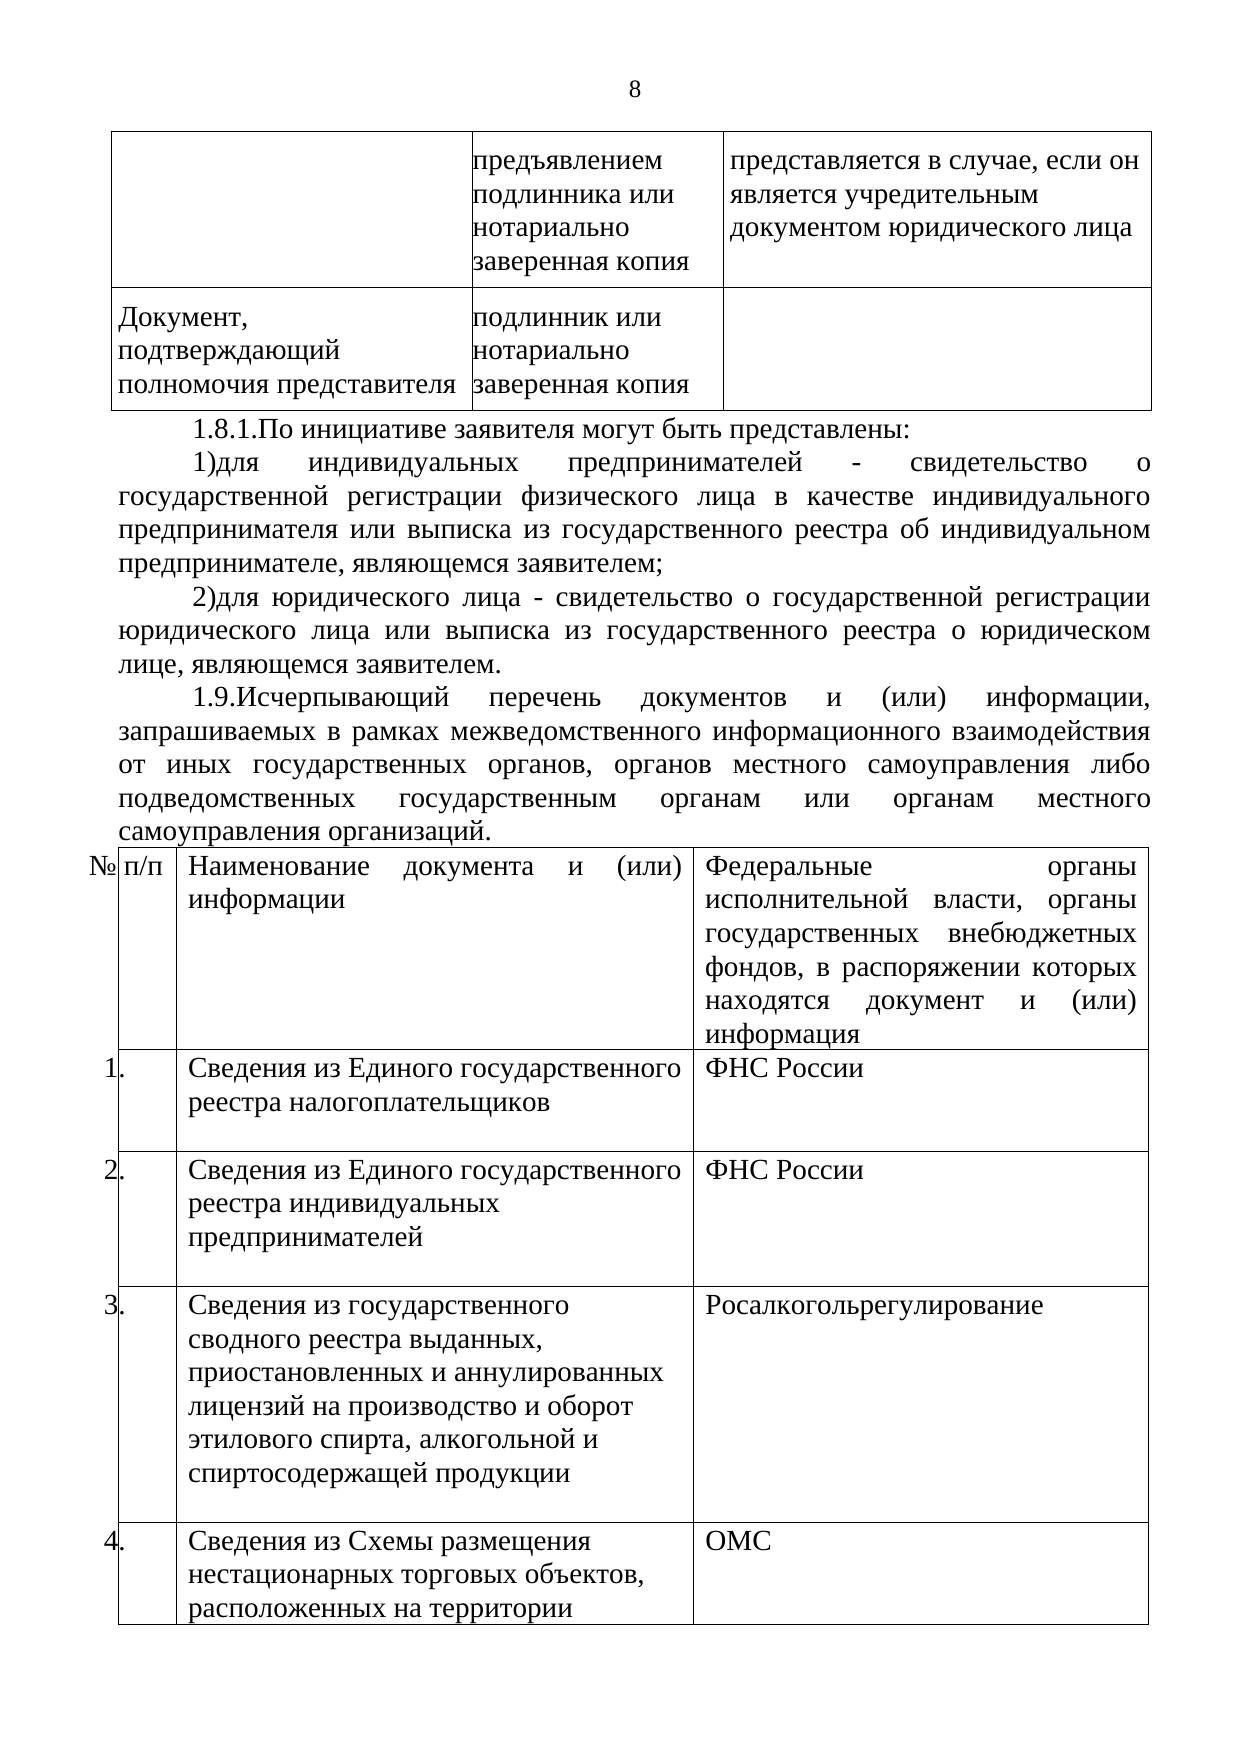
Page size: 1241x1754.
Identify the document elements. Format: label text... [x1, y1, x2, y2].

table_cell Сведения из Единого государственного реестра налогоплательщиков [177, 1050, 693, 1151]
text 1.8.1.По инициативе заявителя могут быть представлены: [118, 411, 1152, 444]
table_cell Росалкогольрегулирование [694, 1287, 1148, 1522]
table_cell ФНС России [694, 1050, 1148, 1151]
table_cell 3. [119, 1287, 176, 1522]
table_cell 1. [119, 1050, 176, 1151]
table_cell Сведения из государственного сводного реестра выданных, приостановленных и аннулированных лицензий на производство и оборот этилового спирта, алкогольной и спиртосодержащей продукции [177, 1287, 693, 1522]
table_cell ФНС России [694, 1152, 1148, 1286]
table_cell Сведения из Единого государственного реестра индивидуальных предпринимателей [177, 1152, 693, 1286]
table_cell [177, 1523, 693, 1624]
table_header Федеральные органы исполнительной власти, органы государственных внебюджетных фондов, в распоряжении которых находятся документ и (или) информация [694, 848, 1148, 1049]
text 2)для юридического лица - свидетельство о государственной регистрации юридического лица или выписка из государственного реестра о юридическом лице, являющемся заявителем. [118, 579, 1152, 679]
table_cell 2. [119, 1152, 176, 1286]
table_cell [724, 288, 1151, 410]
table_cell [112, 132, 472, 287]
text 1)для индивидуальных предпринимателей - свидетельство о государственной регистрации физического лица в качестве индивидуального предпринимателя или выписка из государственного реестра об индивидуальном предпринимателе, являющемся заявителем; [118, 444, 1152, 579]
table_cell ОМС [694, 1523, 1148, 1624]
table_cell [724, 132, 1151, 287]
table_header Наименование документа и (или) информации [177, 848, 693, 1049]
table_cell Документ, подтверждающий полномочия представителя [112, 288, 472, 410]
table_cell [473, 132, 723, 287]
text 1.9.Исчерпывающий перечень документов и (или) информации, запрашиваемых в рамках межведомственного информационного взаимодействия от иных государственных органов, органов местного самоуправления либо подведомственных государственным органам или органам местного самоуправления организаций. [118, 679, 1152, 847]
table_cell 4. [119, 1523, 176, 1624]
table_cell подлинник или нотариально заверенная копия [473, 288, 723, 410]
table_header № п/п [119, 848, 176, 1049]
